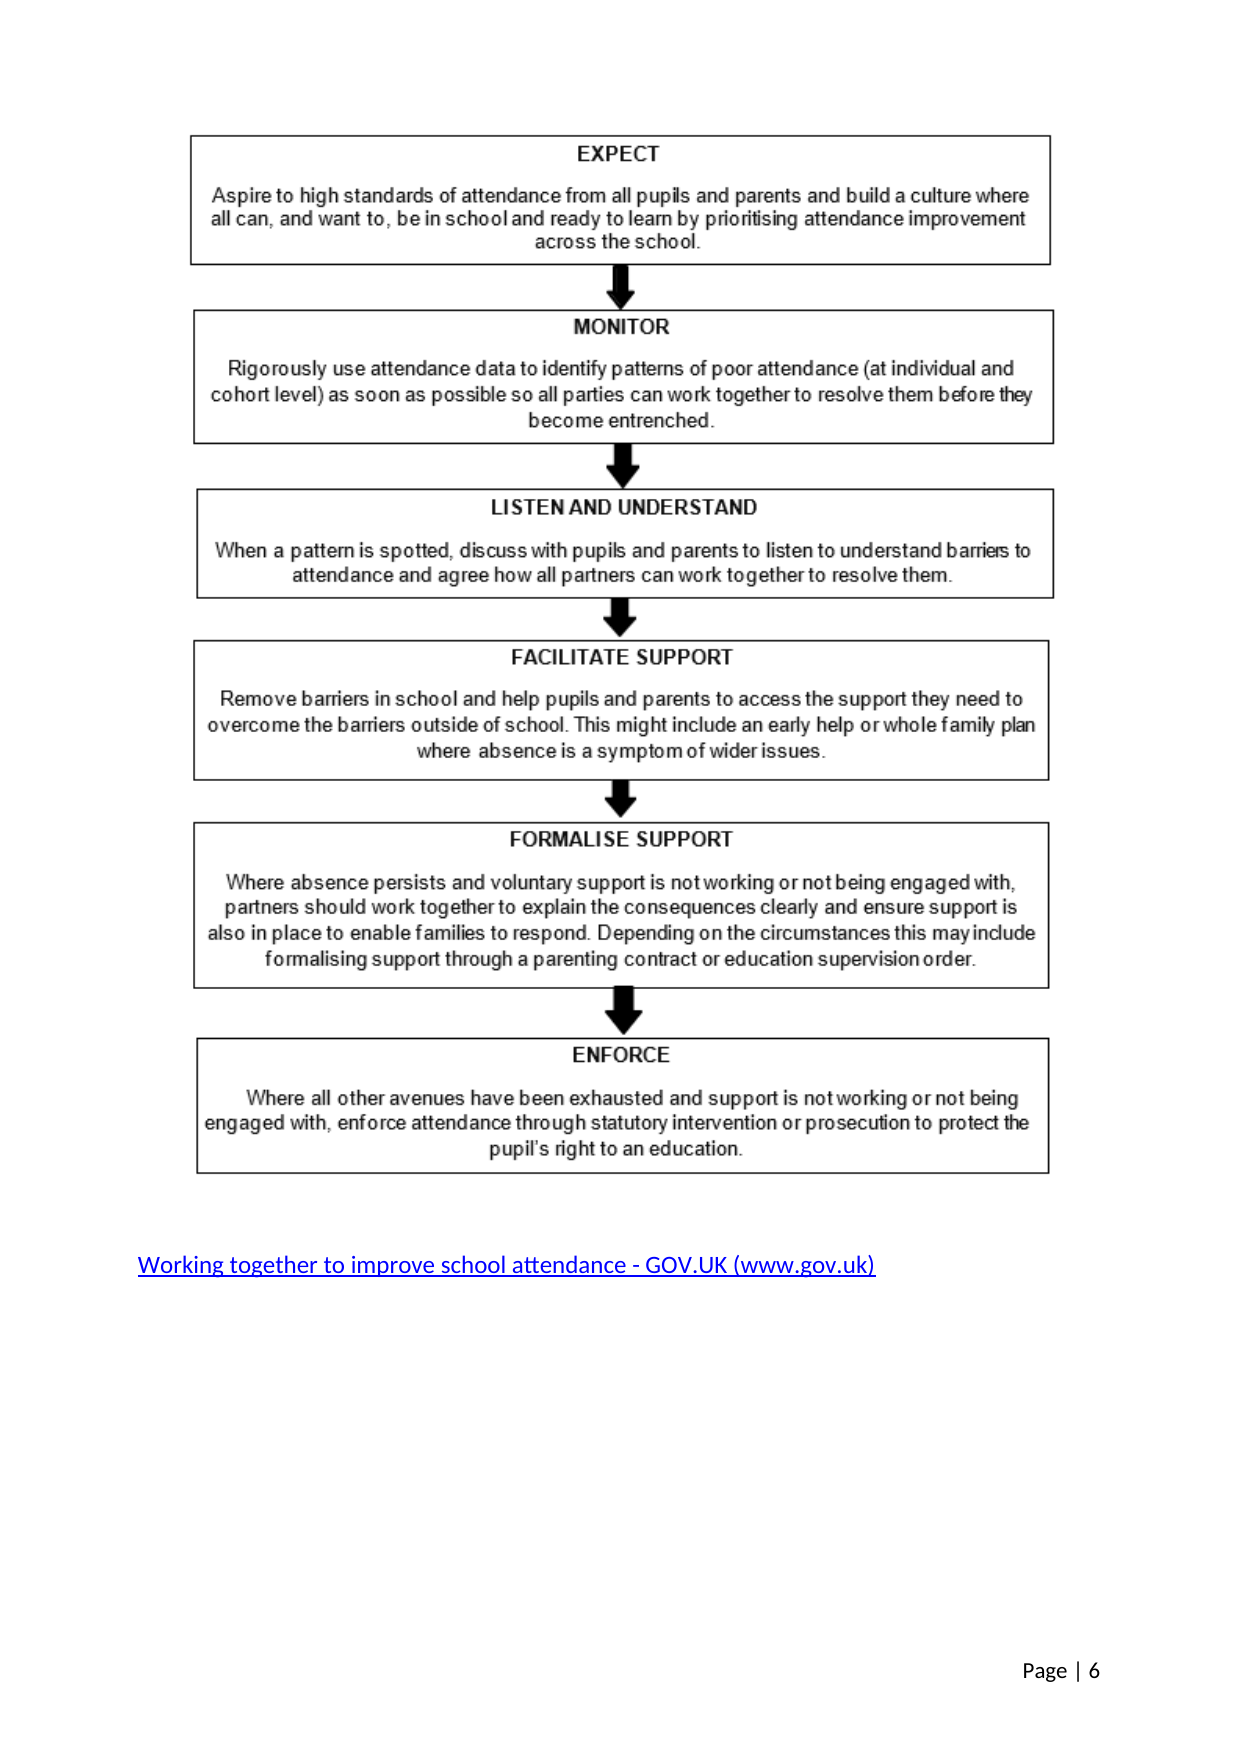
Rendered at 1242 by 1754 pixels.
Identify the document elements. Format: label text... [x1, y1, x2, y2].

picture [157, 88, 1081, 1220]
text Working together to improve school attendance - GOV.UK (www.gov.uk) [138, 1249, 1100, 1280]
